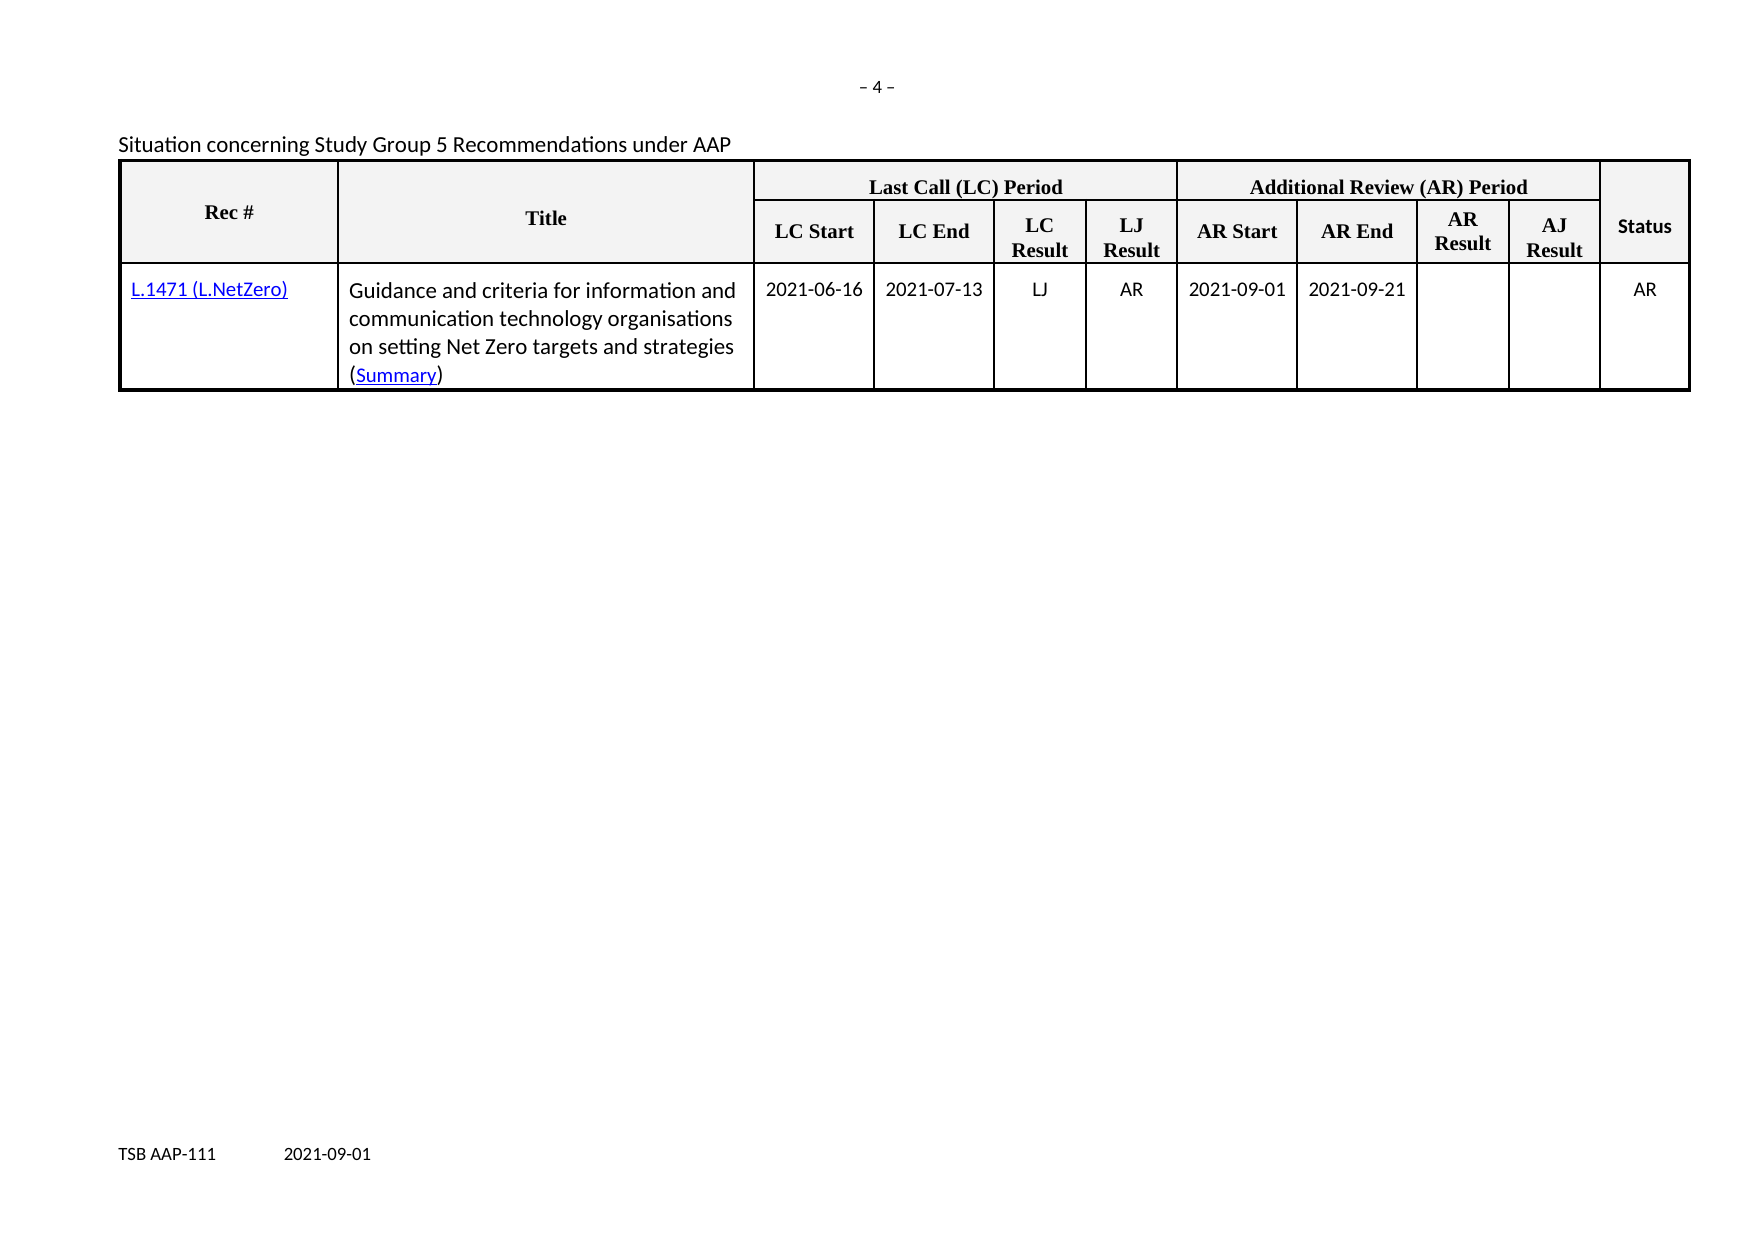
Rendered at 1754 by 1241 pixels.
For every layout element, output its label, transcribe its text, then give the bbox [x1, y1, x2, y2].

table_cell AR Result [1418, 201, 1508, 262]
table_cell 2021-06-16 [755, 264, 873, 388]
table_cell LC End [875, 201, 993, 262]
table_cell AR [1601, 264, 1688, 388]
table_cell AR Start [1178, 201, 1296, 262]
table_cell AR [1087, 264, 1176, 388]
table_header Title [339, 162, 753, 262]
table_cell LJ Result [1087, 201, 1176, 262]
table_cell Guidance and criteria for information and communication technology organisations on setting Net Zero targets and strategies (Summary) [339, 264, 753, 388]
table_cell [1418, 264, 1508, 388]
text Situation concerning Study Group 5 Recommendations under AAP [118, 131, 1636, 159]
table_cell LJ [995, 264, 1085, 388]
table_cell AJ Result [1510, 201, 1599, 262]
table_header Status [1601, 162, 1688, 262]
table_cell 2021-09-01 [1178, 264, 1296, 388]
table_header Additional Review (AR) Period [1178, 162, 1599, 199]
table_cell L.1471 (L.NetZero) [122, 264, 337, 388]
table_cell 2021-09-21 [1298, 264, 1416, 388]
table_cell 2021-07-13 [875, 264, 993, 388]
table_cell LC Result [995, 201, 1085, 262]
table_header Last Call (LC) Period [755, 162, 1176, 199]
table_cell AR End [1298, 201, 1416, 262]
table_cell LC Start [755, 201, 873, 262]
table_cell [1510, 264, 1599, 388]
table_header Rec # [122, 162, 337, 262]
